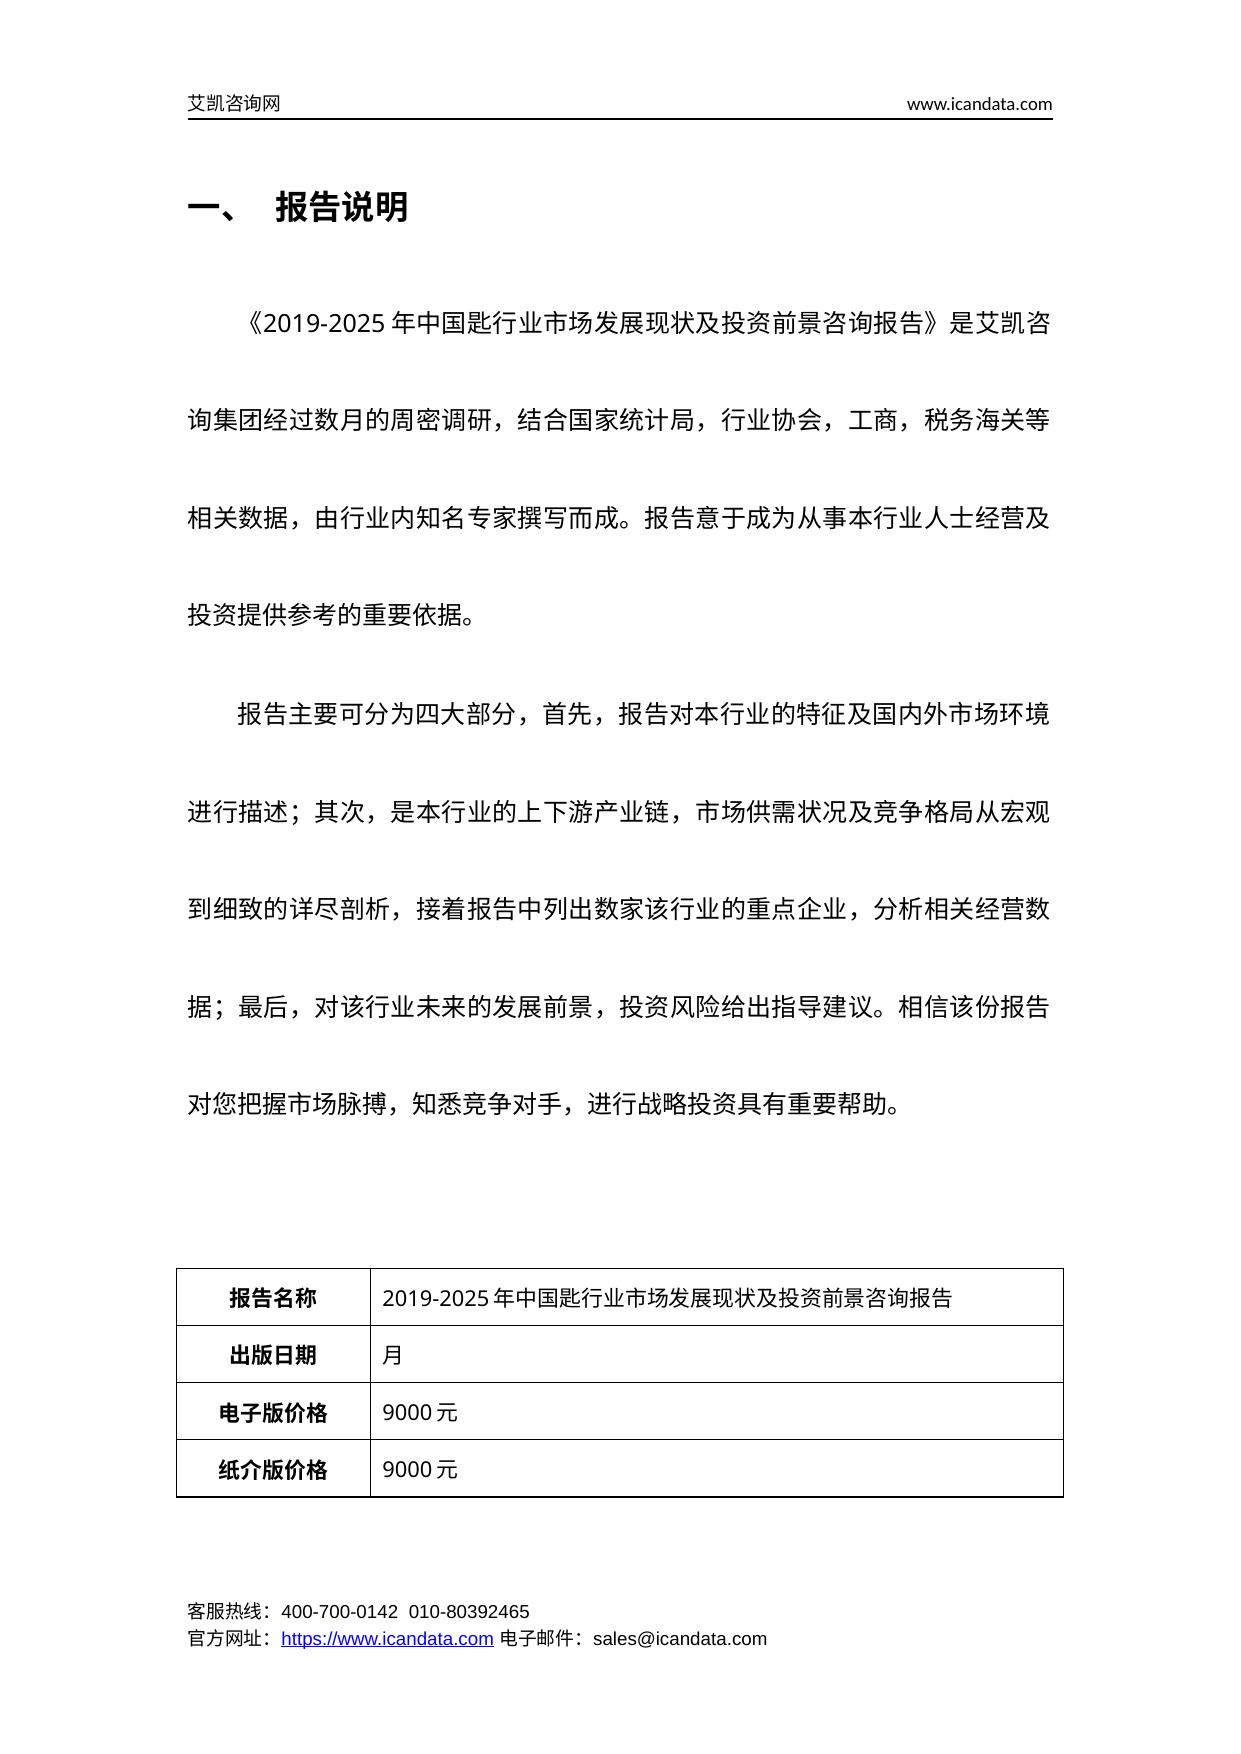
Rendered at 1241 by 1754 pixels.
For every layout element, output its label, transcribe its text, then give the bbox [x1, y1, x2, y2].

table_cell 出版日期 [177, 1326, 370, 1382]
table_cell 9000元 [371, 1440, 1063, 1496]
subtitle 报告说明 [187, 172, 1053, 237]
table_header 2019-2025年中国匙行业市场发展现状及投资前景咨询报告 [371, 1269, 1063, 1325]
table_header 报告名称 [177, 1269, 370, 1325]
table_cell 9000元 [371, 1383, 1063, 1439]
text 《2019-2025年中国匙行业市场发展现状及投资前景咨询报告》是艾凯咨询集团经过数月的周密调研，结合国家统计局，行业协会，工商，税务海关等相关数据，由行业内知名专家撰写而成。报告意于成为从事本行业人士经营及投资提供参考的重要依据。 [187, 289, 1053, 646]
table_cell 纸介版价格 [177, 1440, 370, 1496]
text 报告主要可分为四大部分，首先，报告对本行业的特征及国内外市场环境进行描述；其次，是本行业的上下游产业链，市场供需状况及竞争格局从宏观到细致的详尽剖析，接着报告中列出数家该行业的重点企业，分析相关经营数据；最后，对该行业未来的发展前景，投资风险给出指导建议。相信该份报告对您把握市场脉搏，知悉竞争对手，进行战略投资具有重要帮助。 [187, 681, 1053, 1136]
table_cell 月 [371, 1326, 1063, 1382]
table_cell 电子版价格 [177, 1383, 370, 1439]
